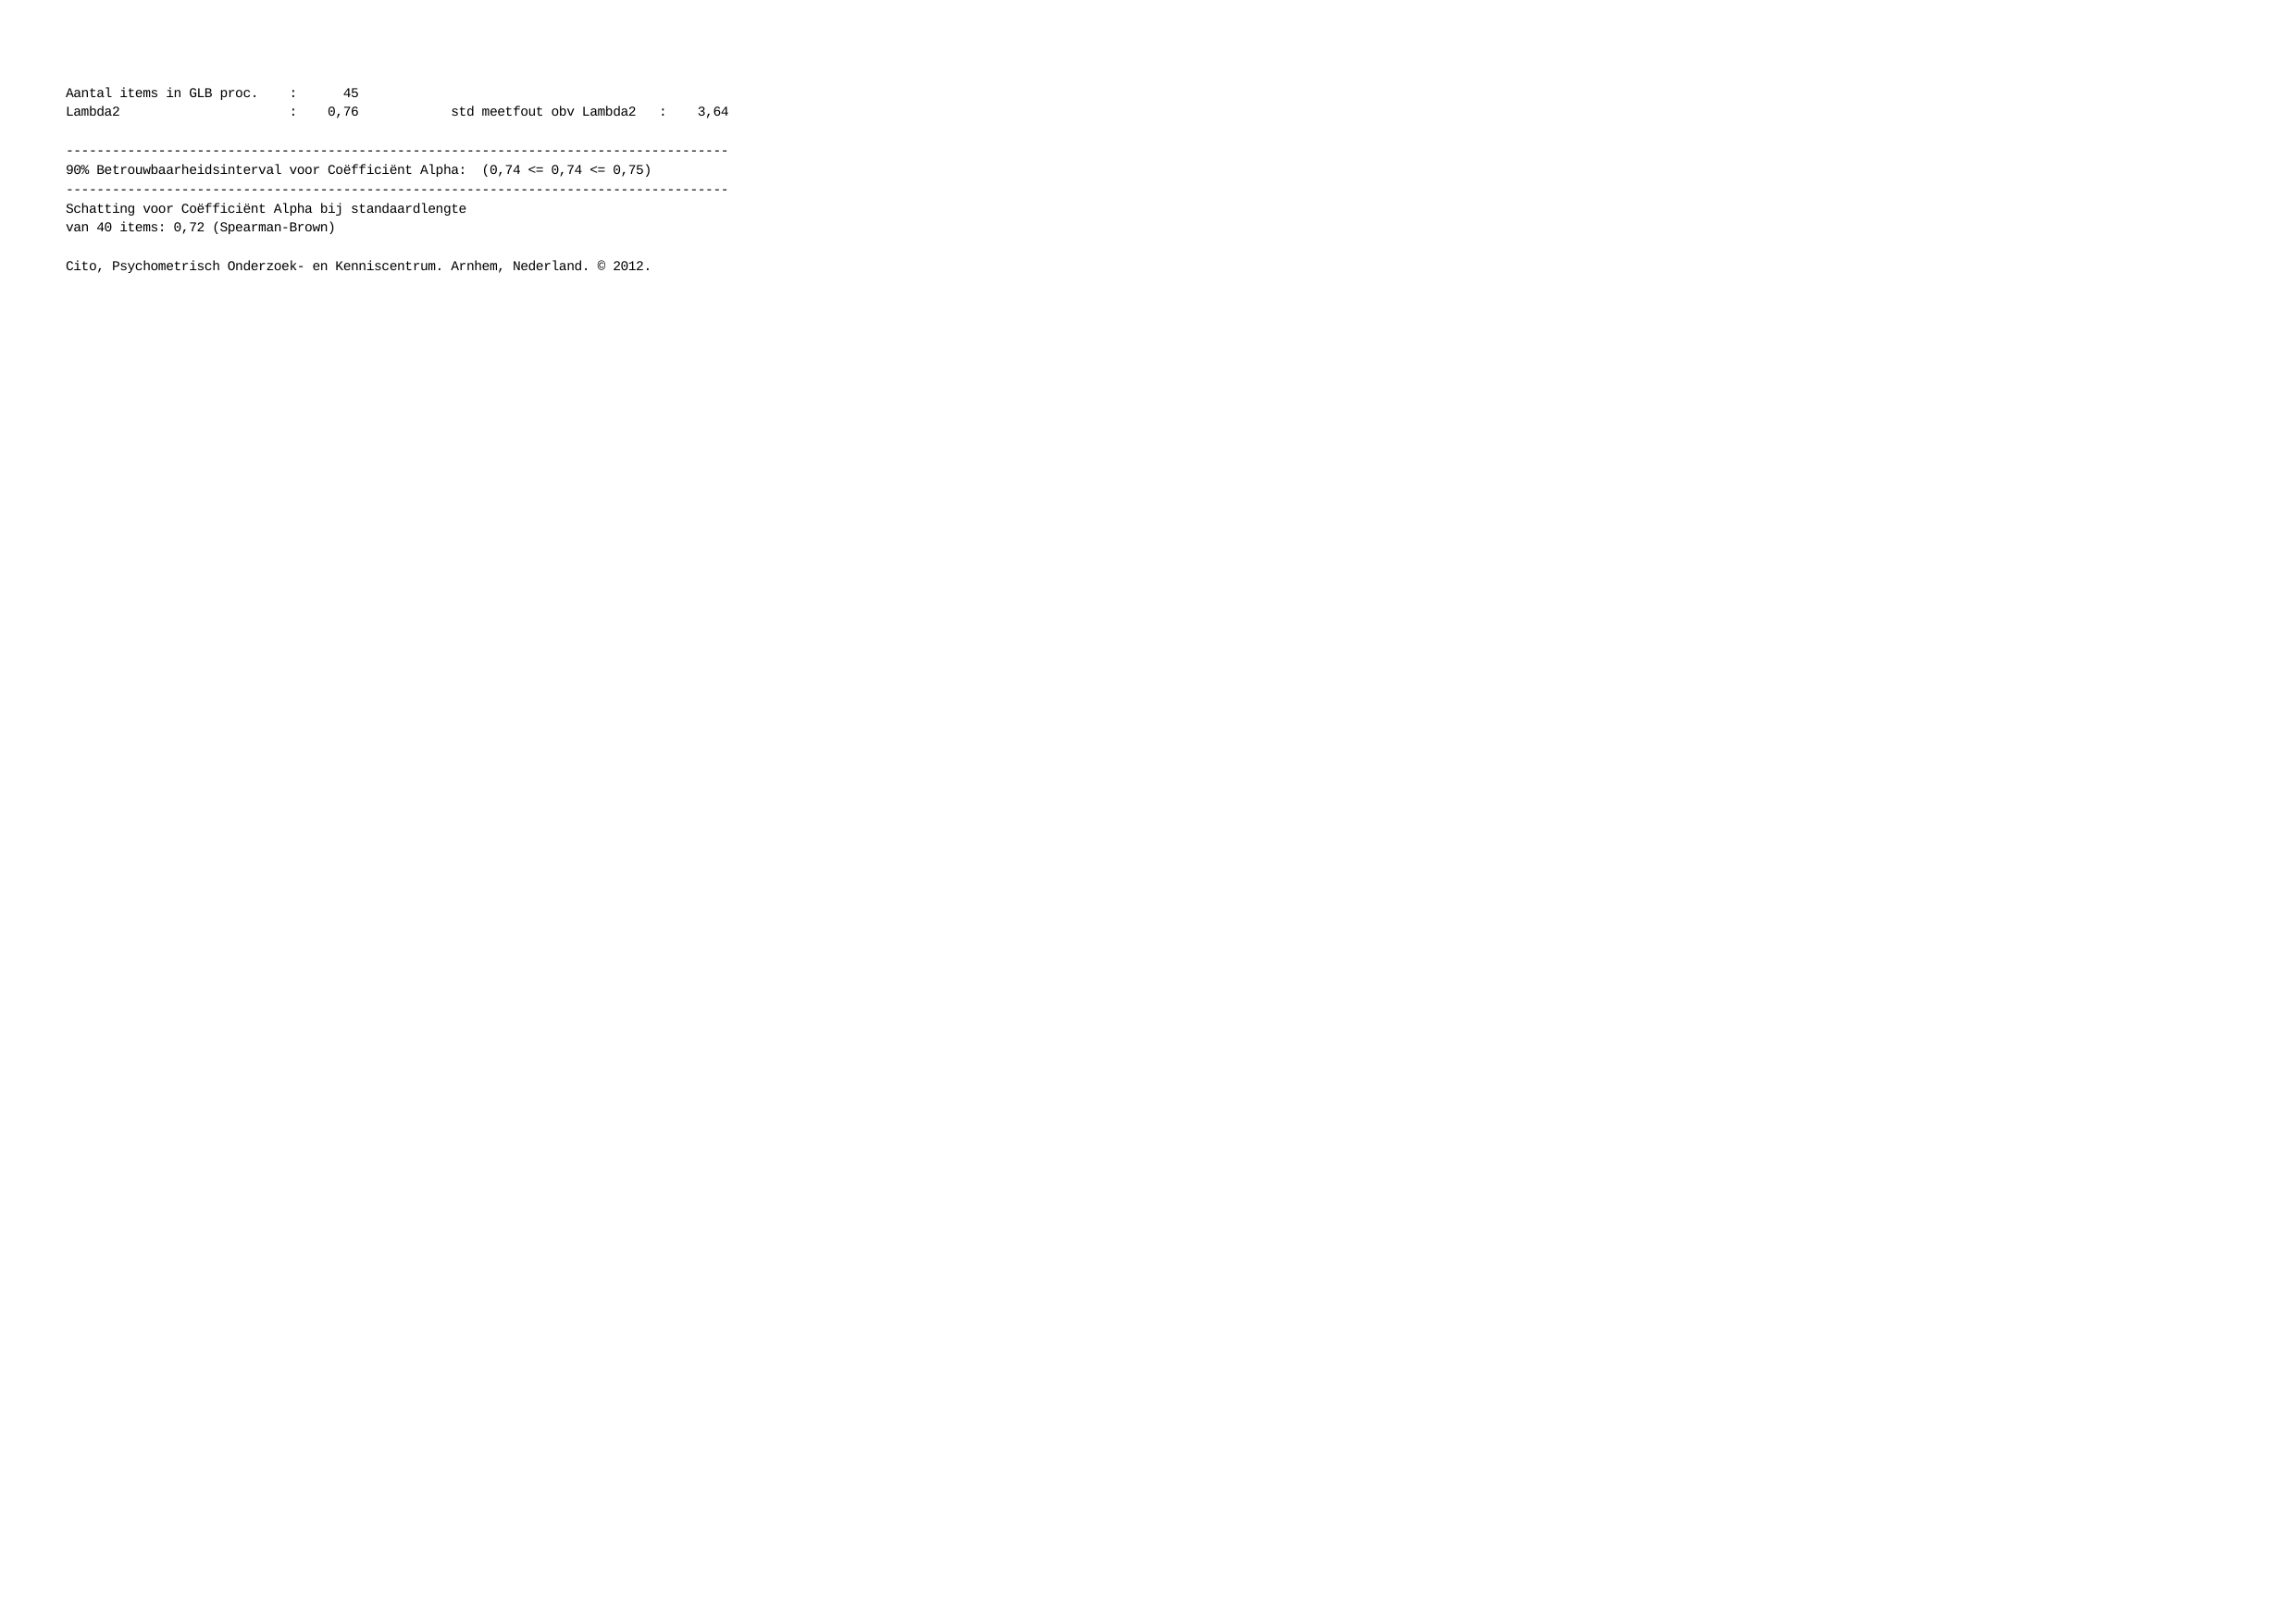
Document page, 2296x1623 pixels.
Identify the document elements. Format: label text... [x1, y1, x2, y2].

text van 40 items: 0,72 (Spearman-Brown) [66, 217, 2252, 236]
text Cito, Psychometrisch Onderzoek- en Kenniscentrum. Arnhem, Nederland. © 2012. [66, 255, 2252, 275]
text 90% Betrouwbaarheidsinterval voor Coëfficiënt Alpha: (0,74 <= 0,74 <= 0,75) [66, 159, 2252, 179]
text Lambda2 : 0,76 std meetfout obv Lambda2 : 3,64 [66, 101, 2252, 120]
text -------------------------------------------------------------------------------------- [66, 140, 2252, 159]
text Aantal items in GLB proc. : 45 [66, 81, 2252, 101]
text Schatting voor Coëfficiënt Alpha bij standaardlengte [66, 197, 2252, 217]
text -------------------------------------------------------------------------------------- [66, 179, 2252, 197]
